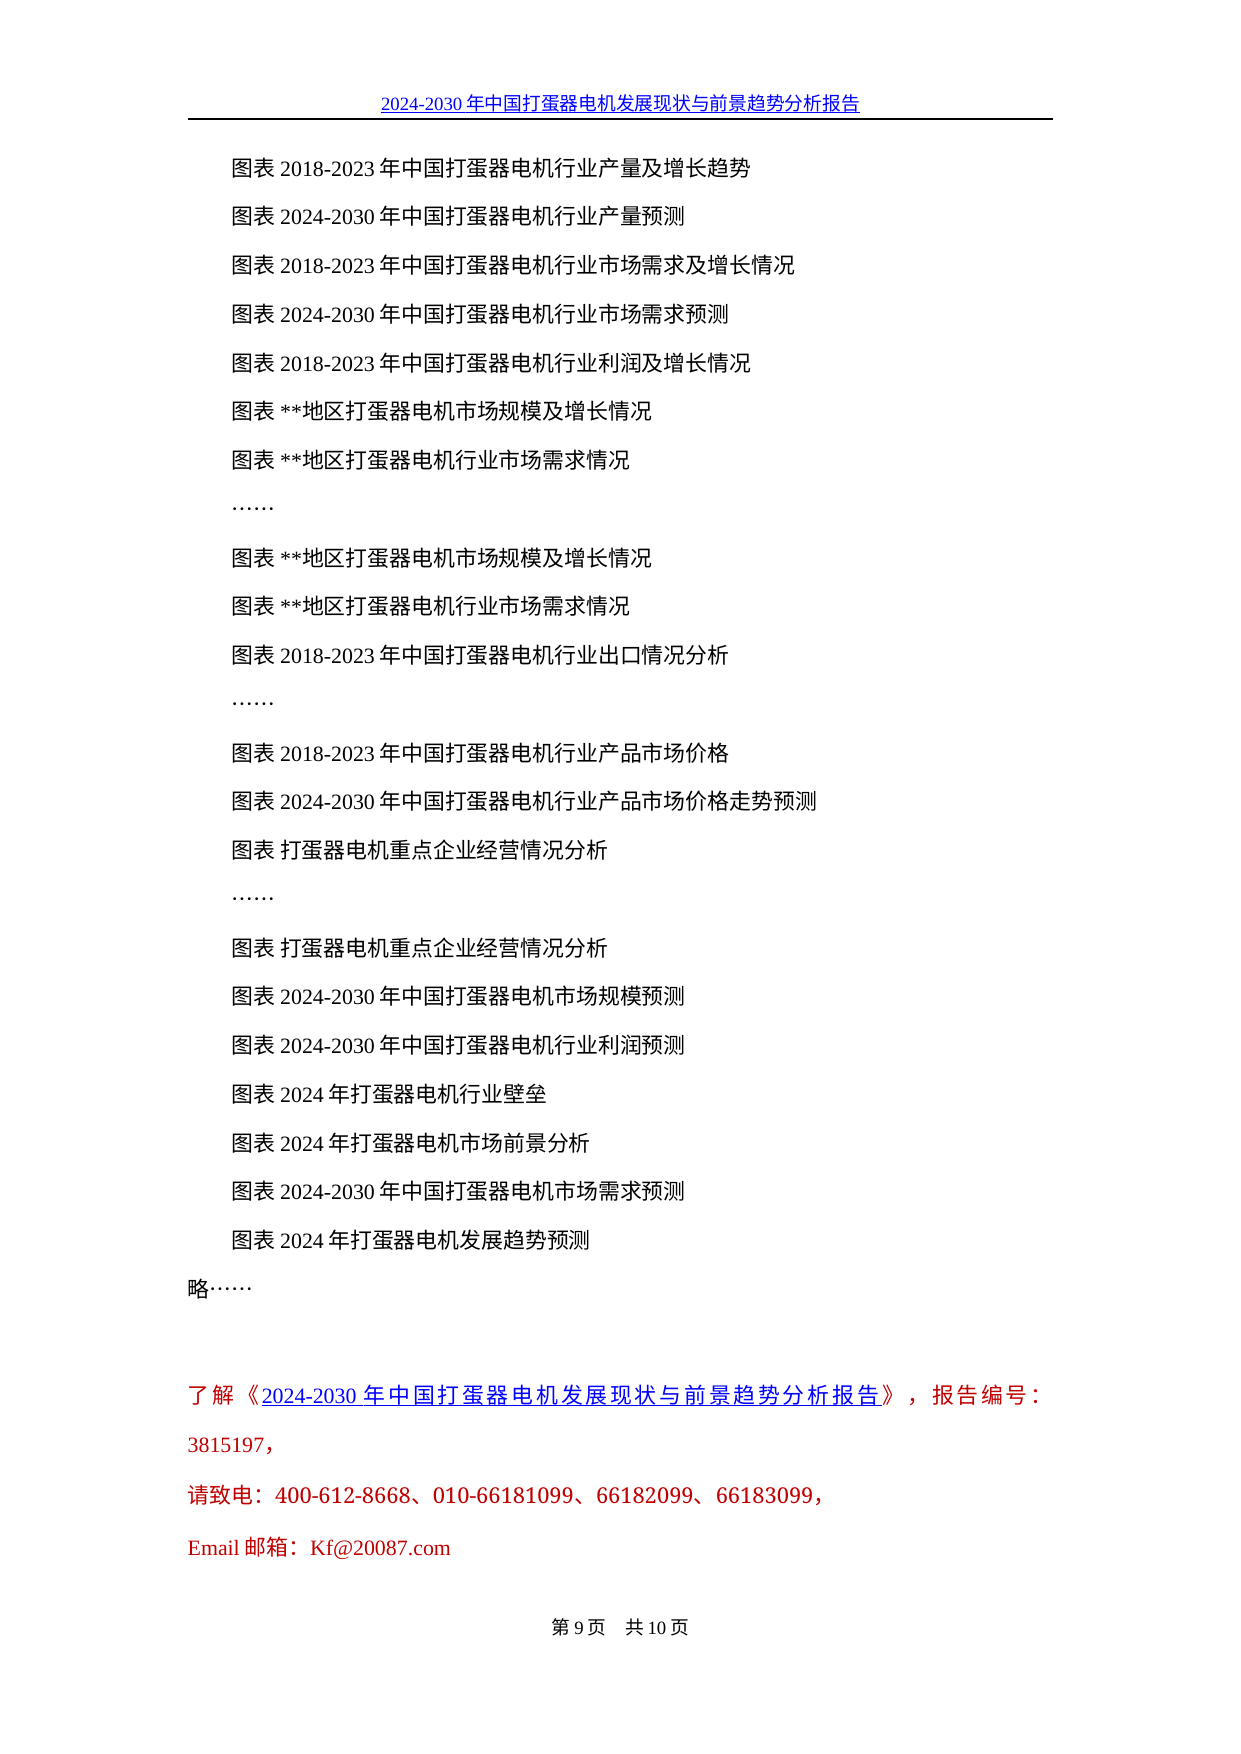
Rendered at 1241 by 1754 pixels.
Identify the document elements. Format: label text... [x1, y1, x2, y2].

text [187, 150, 1053, 1304]
text 了解《2024-2030年中国打蛋器电机发展现状与前景趋势分析报告》，报告编号：3815197， [187, 1378, 1053, 1459]
text 请致电：400-612-8668、010-66181099、66182099、66183099， [187, 1478, 1053, 1511]
text Email邮箱：Kf@20087.com [187, 1530, 1053, 1562]
